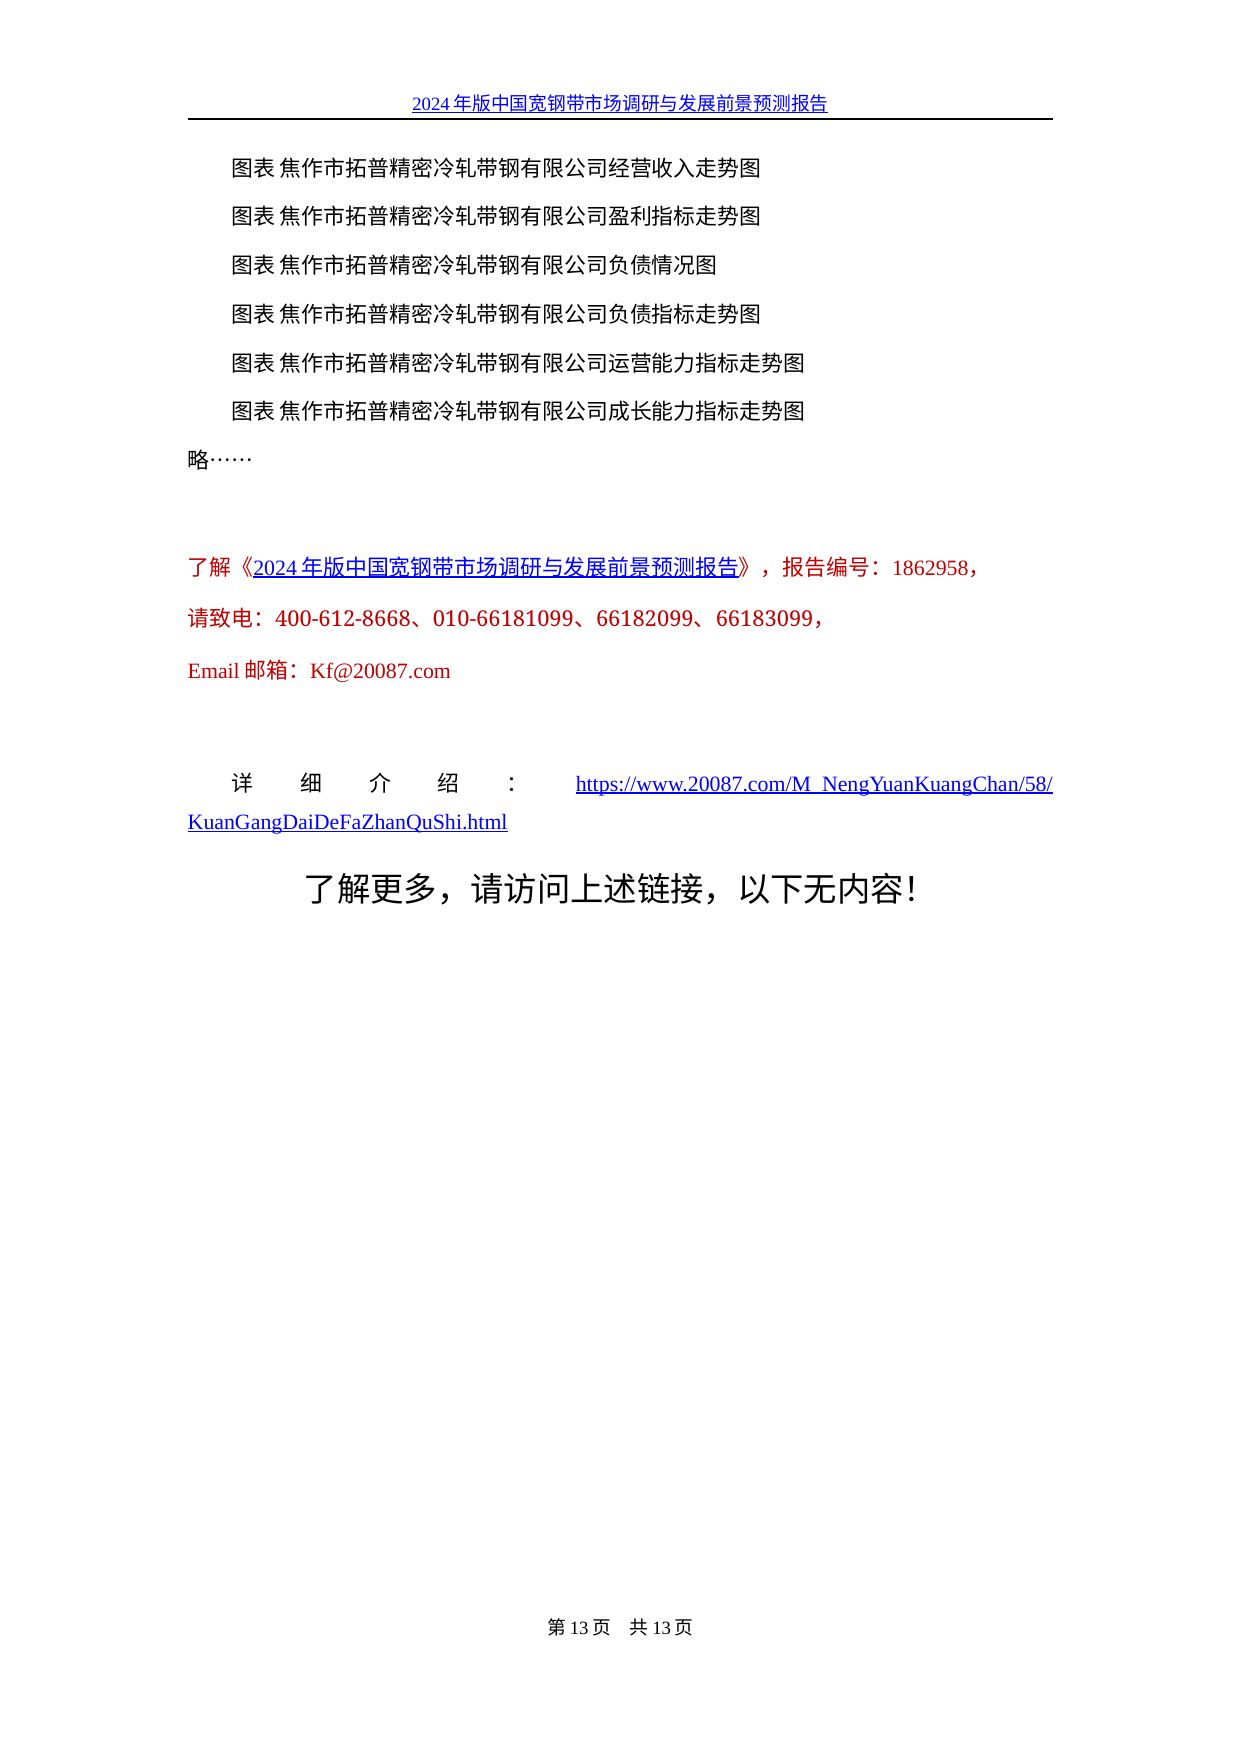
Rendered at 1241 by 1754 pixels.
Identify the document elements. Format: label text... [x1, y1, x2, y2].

text Email邮箱：Kf@20087.com [187, 652, 1053, 685]
text 了解《2024年版中国宽钢带市场调研与发展前景预测报告》，报告编号：1862958， [187, 549, 1053, 582]
text 详细介绍：https://www.20087.com/M_NengYuanKuangChan/58/KuanGangDaiDeFaZhanQuShi.html [187, 765, 1053, 838]
text 请致电：400-612-8668、010-66181099、66182099、66183099， [187, 601, 1053, 633]
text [187, 150, 1053, 475]
title 了解更多，请访问上述链接，以下无内容！ [187, 854, 1053, 919]
